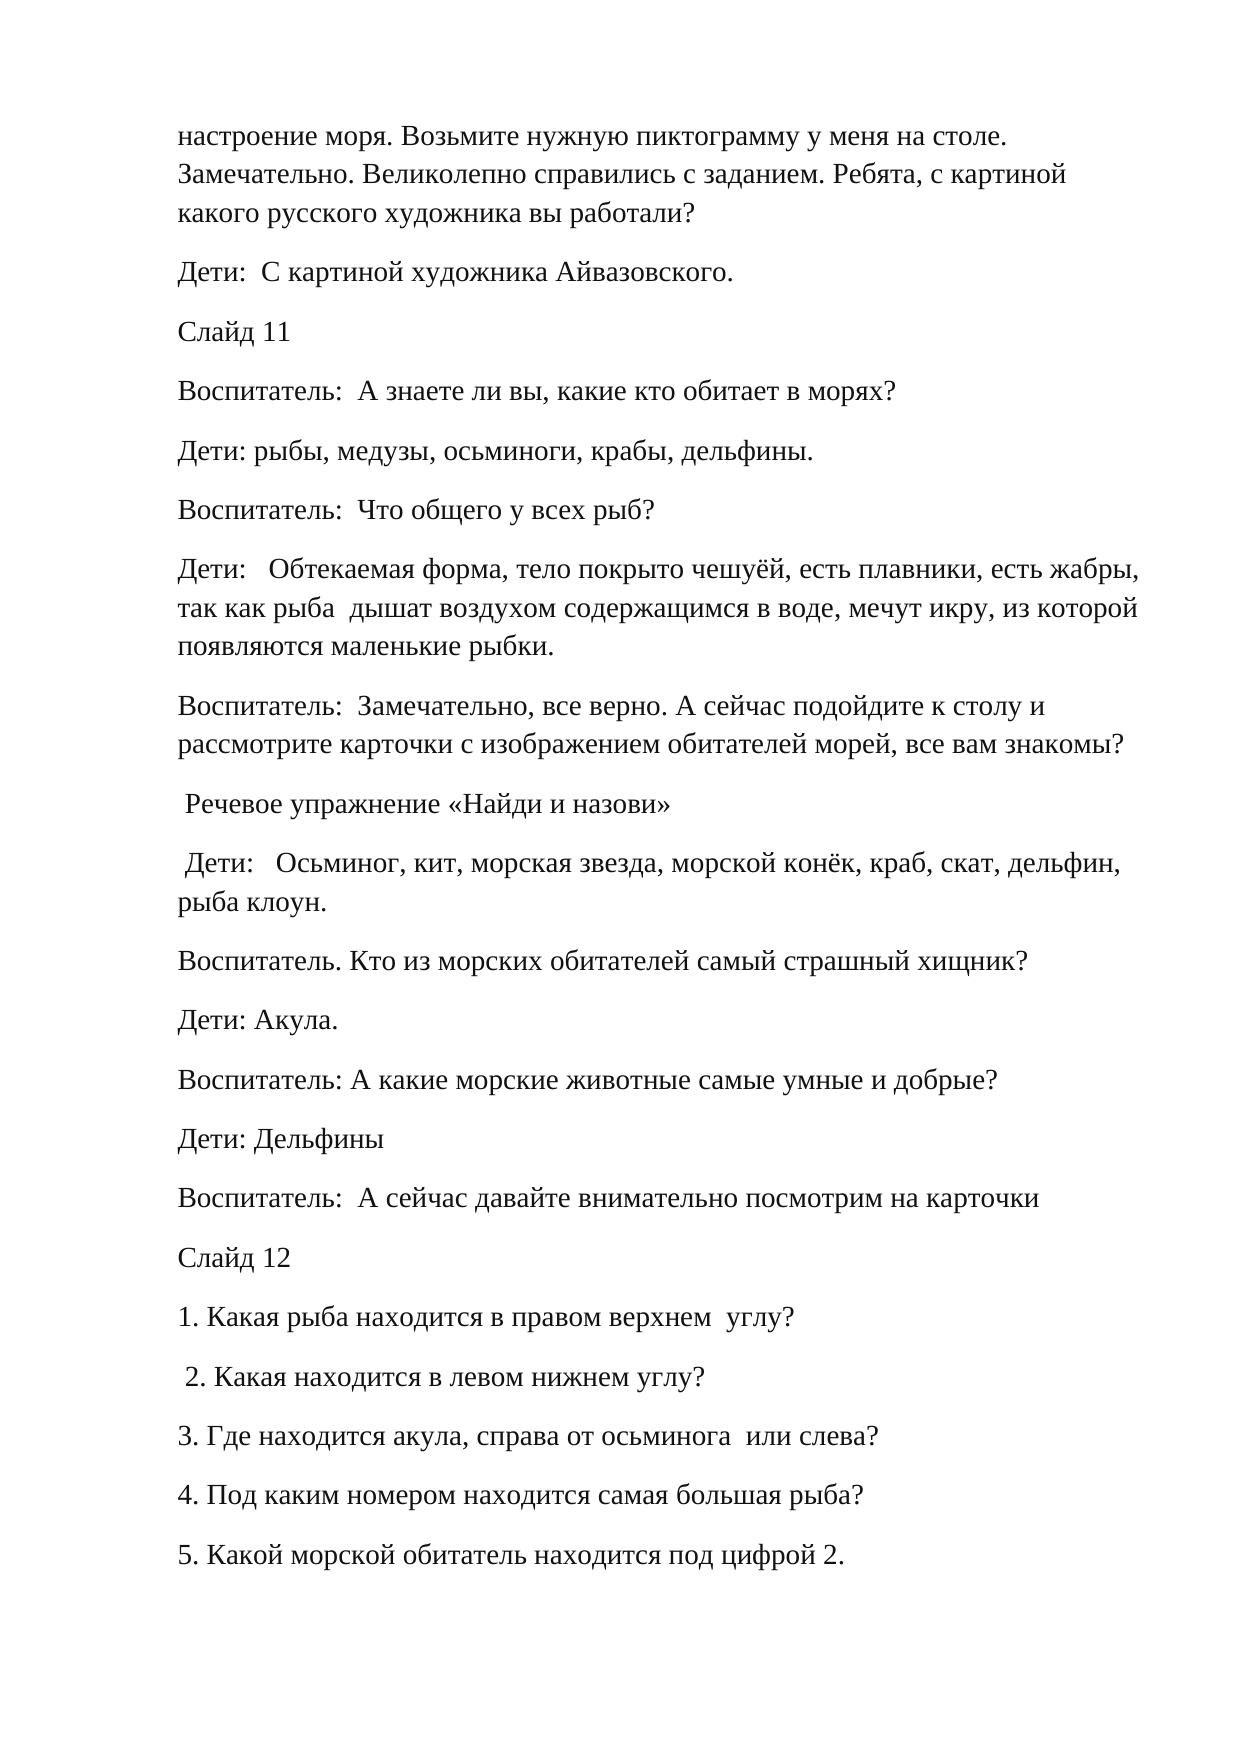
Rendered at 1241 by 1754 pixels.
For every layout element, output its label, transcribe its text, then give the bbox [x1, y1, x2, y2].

text Слайд 12 [177, 1240, 1152, 1273]
text Речевое упражнение «Найди и назови» [177, 786, 1152, 819]
text Дети: С картиной художника Айвазовского. [177, 254, 1152, 288]
text 3. Где находится акула, справа от осьминога или слева? [177, 1418, 1152, 1452]
text 1. Какая рыба находится в правом верхнем углу? [177, 1299, 1152, 1333]
text Дети: Обтекаемая форма, тело покрыто чешуёй, есть плавники, есть жабры, так как рыба дышат воздухом содержащимся в воде, мечут икру, из которой появляются маленькие рыбки. [177, 551, 1152, 662]
text Воспитатель. Кто из морских обитателей самый страшный хищник? [177, 943, 1152, 977]
text 2. Какая находится в левом нижнем углу? [177, 1359, 1152, 1392]
text Дети: рыбы, медузы, осьминоги, крабы, дельфины. [177, 433, 1152, 466]
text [177, 118, 1152, 229]
text Дети: Акула. [177, 1002, 1152, 1036]
text Слайд 11 [177, 314, 1152, 347]
text 4. Под каким номером находится самая большая рыба? [177, 1477, 1152, 1511]
text Воспитатель: А сейчас давайте внимательно посмотрим на карточки [177, 1181, 1152, 1214]
text Дети: Осьминог, кит, морская звезда, морской конёк, краб, скат, дельфин, рыба клоун. [177, 845, 1152, 917]
text Воспитатель: Замечательно, все верно. А сейчас подойдите к столу и рассмотрите карточки с изображением обитателей морей, все вам знакомы? [177, 688, 1152, 760]
text Воспитатель: А знаете ли вы, какие кто обитает в морях? [177, 373, 1152, 407]
text Воспитатель: Что общего у всех рыб? [177, 492, 1152, 526]
text Воспитатель: А какие морские животные самые умные и добрые? [177, 1062, 1152, 1095]
text 5. Какой морской обитатель находится под цифрой 2. [177, 1537, 1152, 1570]
text Дети: Дельфины [177, 1121, 1152, 1155]
